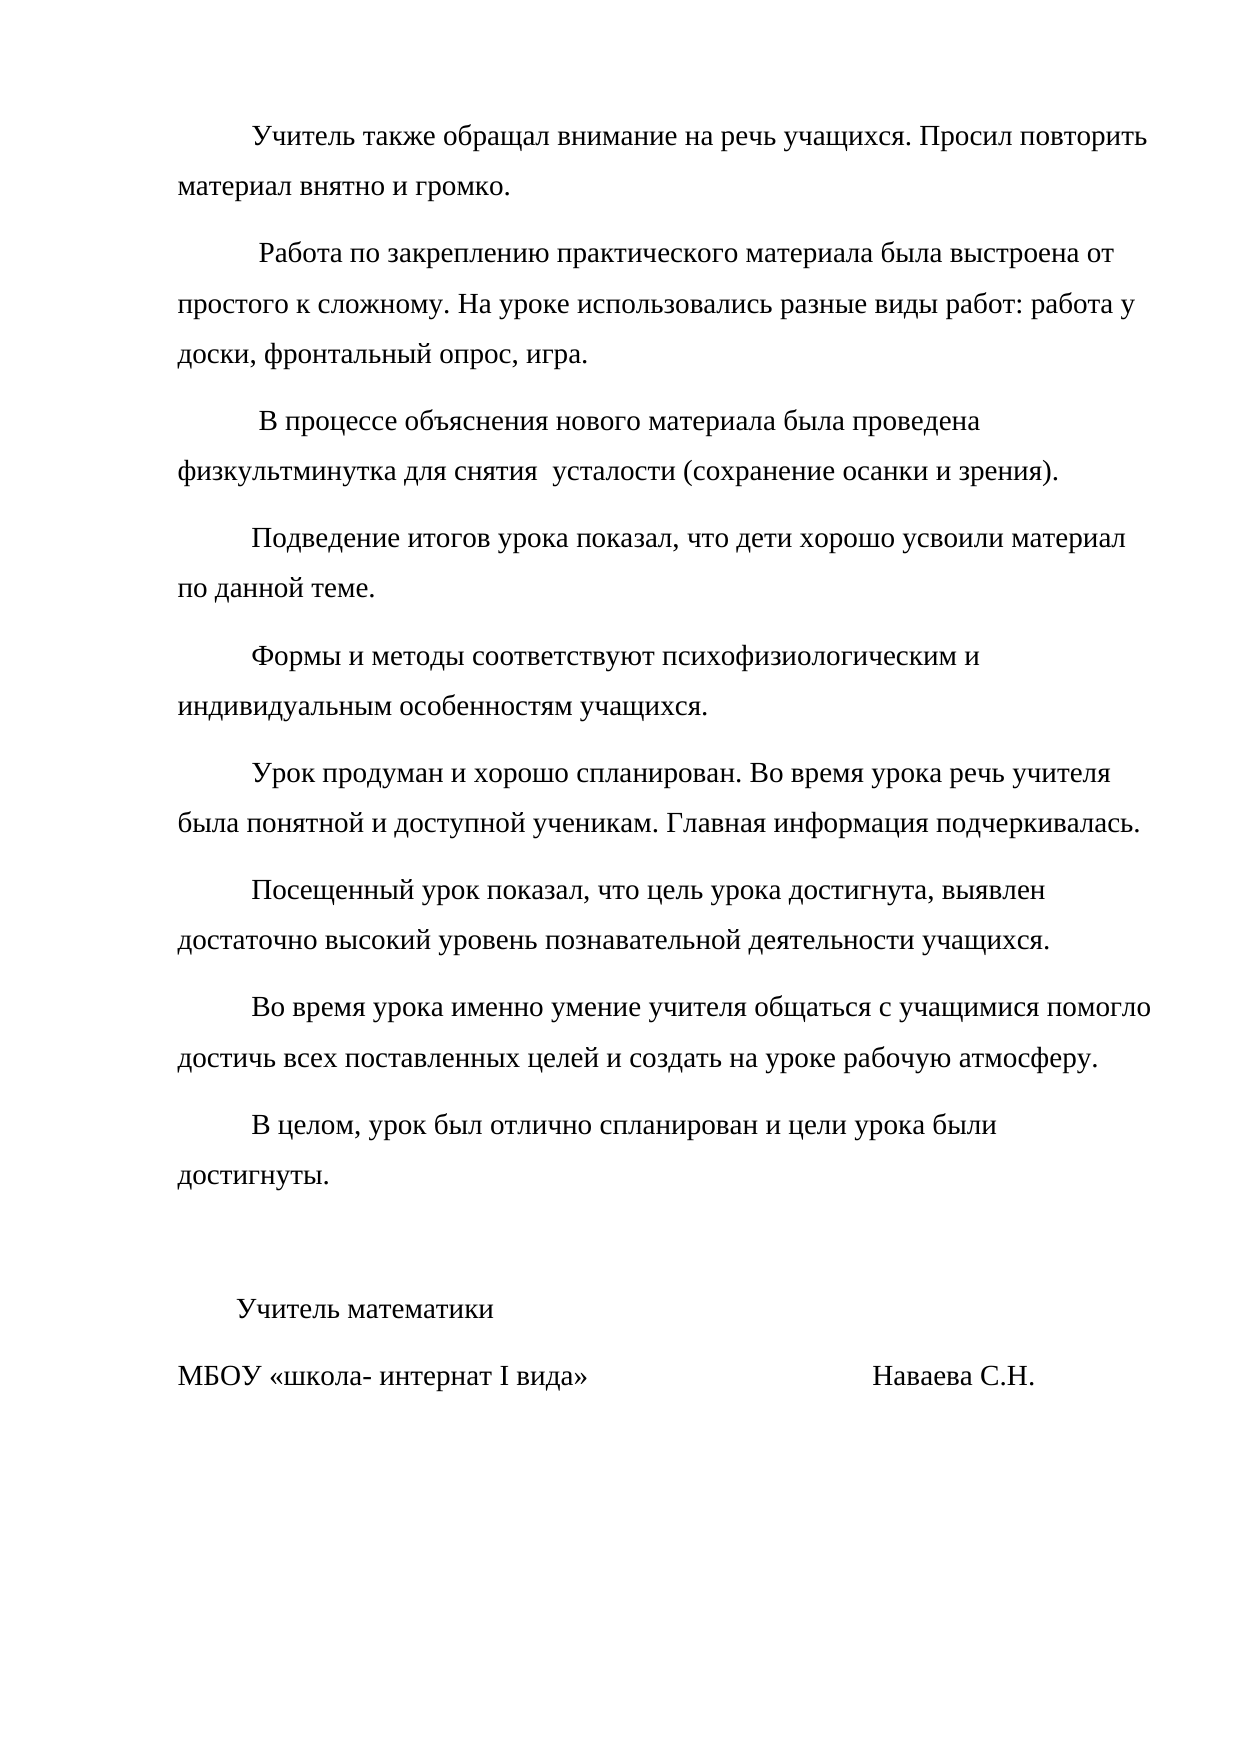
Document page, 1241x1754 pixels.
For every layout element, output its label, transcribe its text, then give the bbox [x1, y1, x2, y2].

text Формы и методы соответствуют психофизиологическим и индивидуальным особенностям учащихся. [177, 638, 1152, 721]
text Урок продуман и хорошо спланирован. Во время урока речь учителя была понятной и доступной ученикам. Главная информация подчеркивалась. [177, 755, 1152, 839]
text Учитель также обращал внимание на речь учащихся. Просил повторить материал внятно и громко. [177, 118, 1152, 202]
text Учитель математики [177, 1291, 1152, 1324]
text Подведение итогов урока показал, что дети хорошо усвоили материал по данной теме. [177, 520, 1152, 604]
text В процессе объяснения нового материала была проведена физкультминутка для снятия усталости (сохранение осанки и зрения). [177, 403, 1152, 487]
text Во время урока именно умение учителя общаться с учащимися помогло достичь всех поставленных целей и создать на уроке рабочую атмосферу. [177, 989, 1152, 1073]
text Работа по закреплению практического материала была выстроена от простого к сложному. На уроке использовались разные виды работ: работа у доски, фронтальный опрос, игра. [177, 235, 1152, 369]
text МБОУ «школа- интернат I вида» Наваева С.Н. [177, 1358, 1152, 1392]
text Посещенный урок показал, что цель урока достигнута, выявлен достаточно высокий уровень познавательной деятельности учащихся. [177, 872, 1152, 956]
text В целом, урок был отлично спланирован и цели урока были достигнуты. [177, 1107, 1152, 1191]
